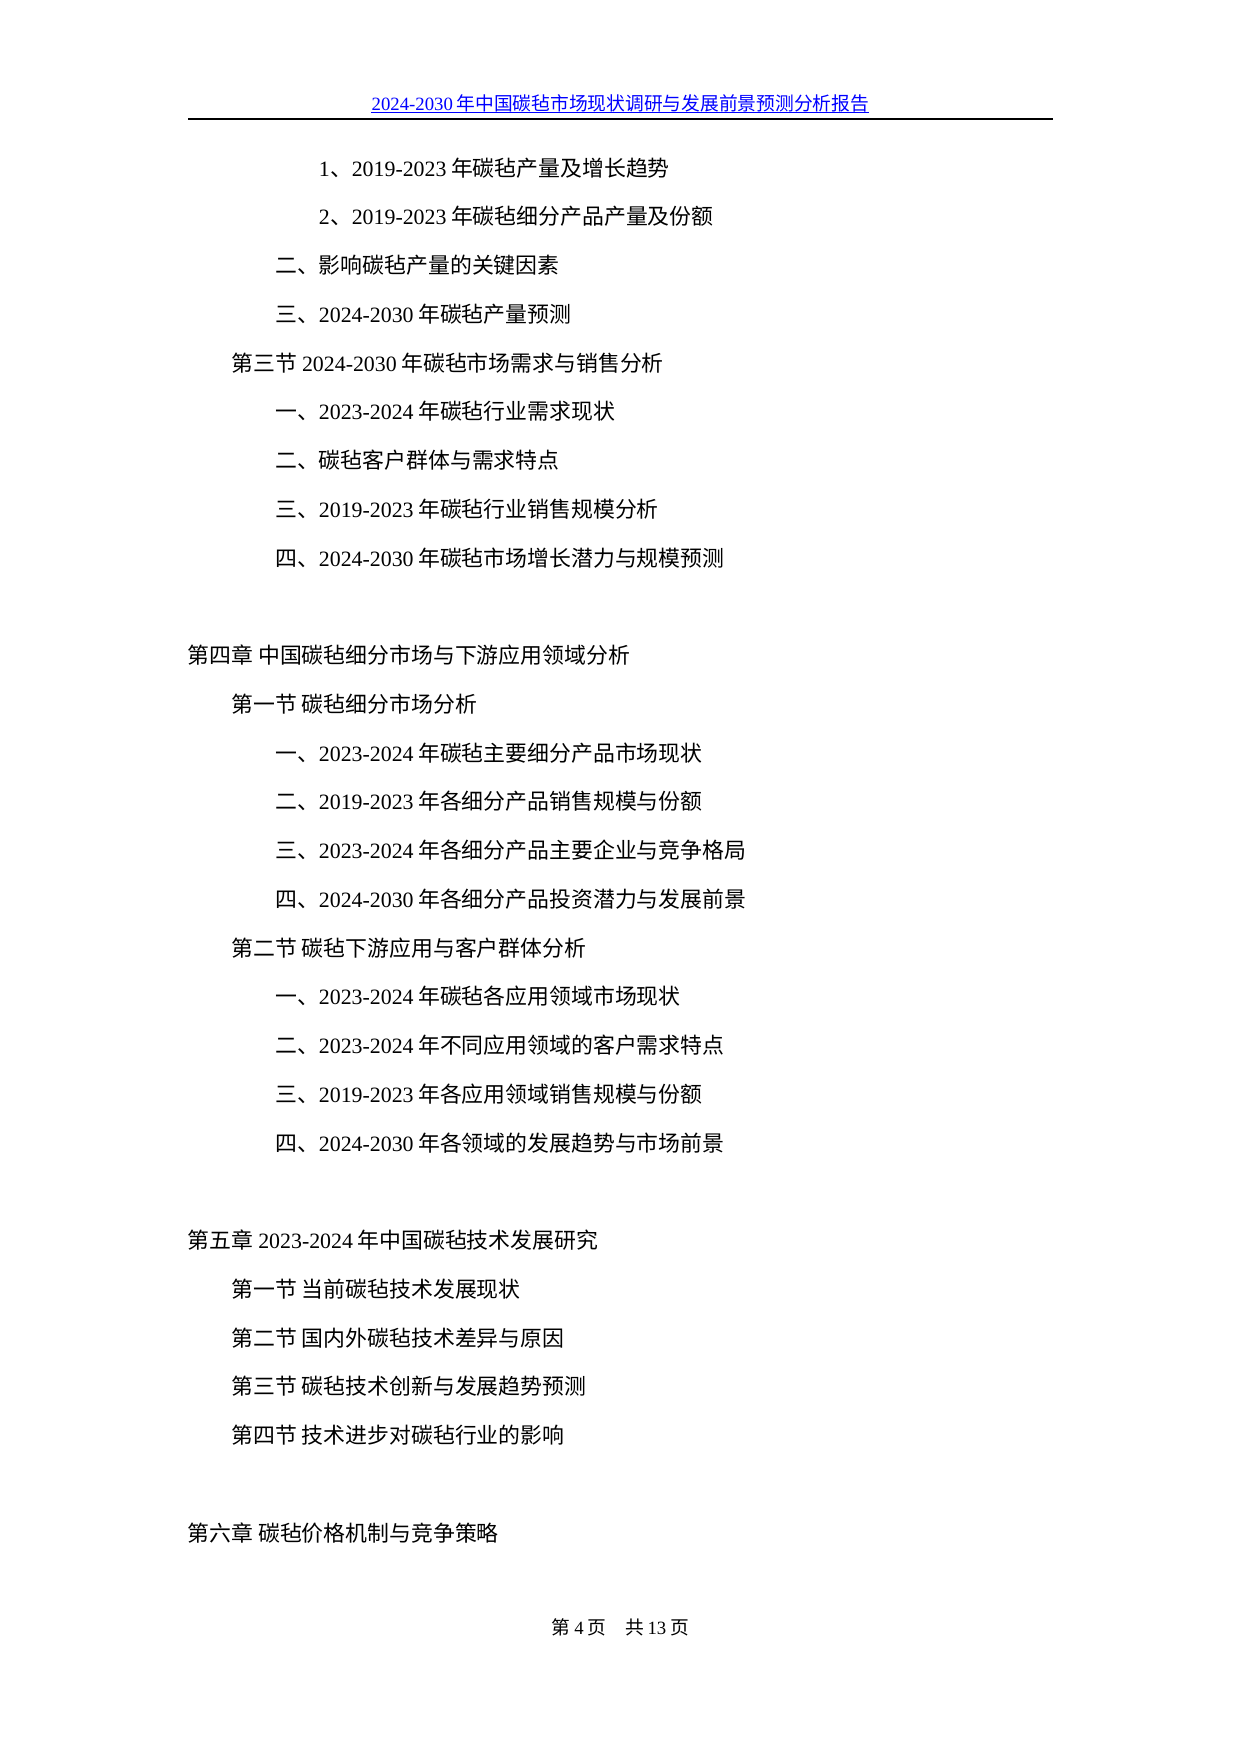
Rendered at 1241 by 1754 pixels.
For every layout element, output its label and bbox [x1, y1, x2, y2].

text [187, 150, 1053, 1548]
